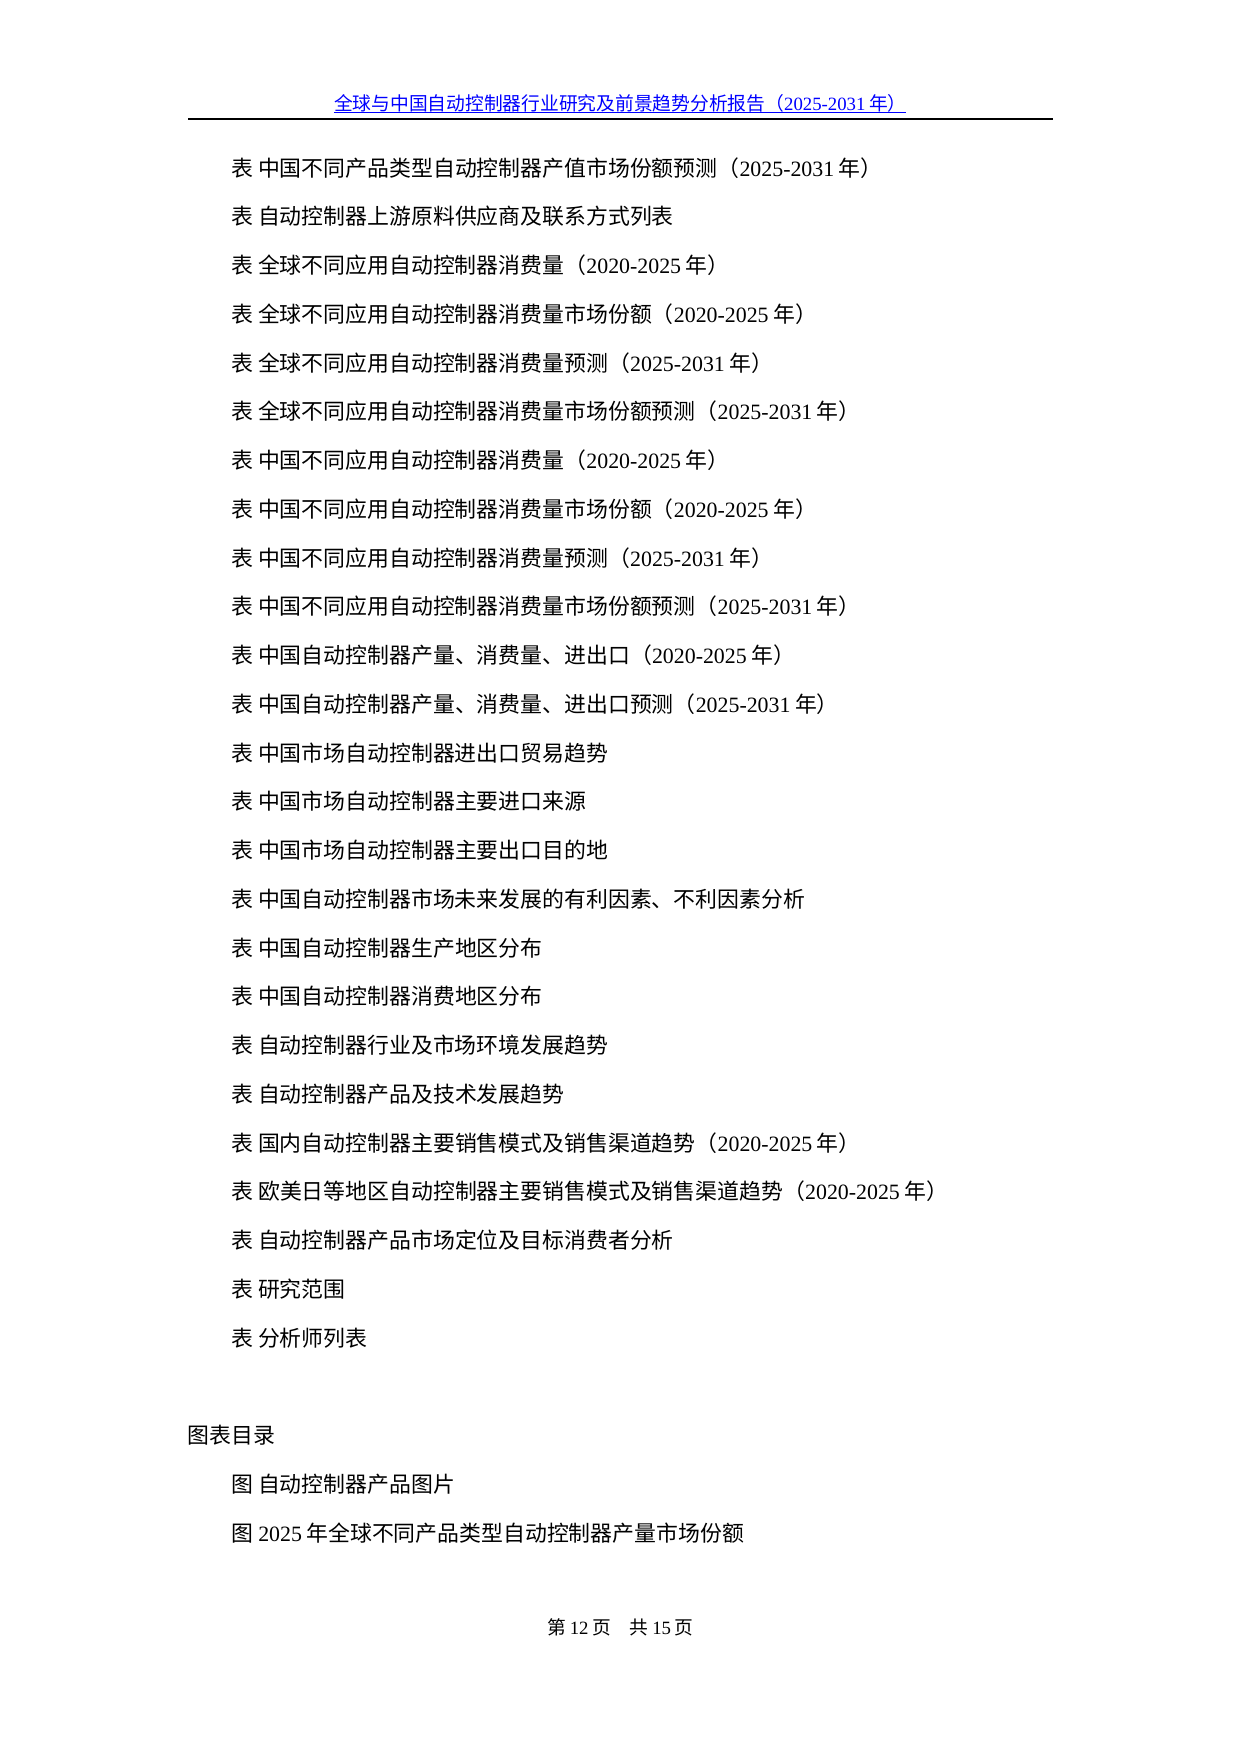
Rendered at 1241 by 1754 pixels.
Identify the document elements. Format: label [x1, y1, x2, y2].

text [187, 150, 1053, 1548]
